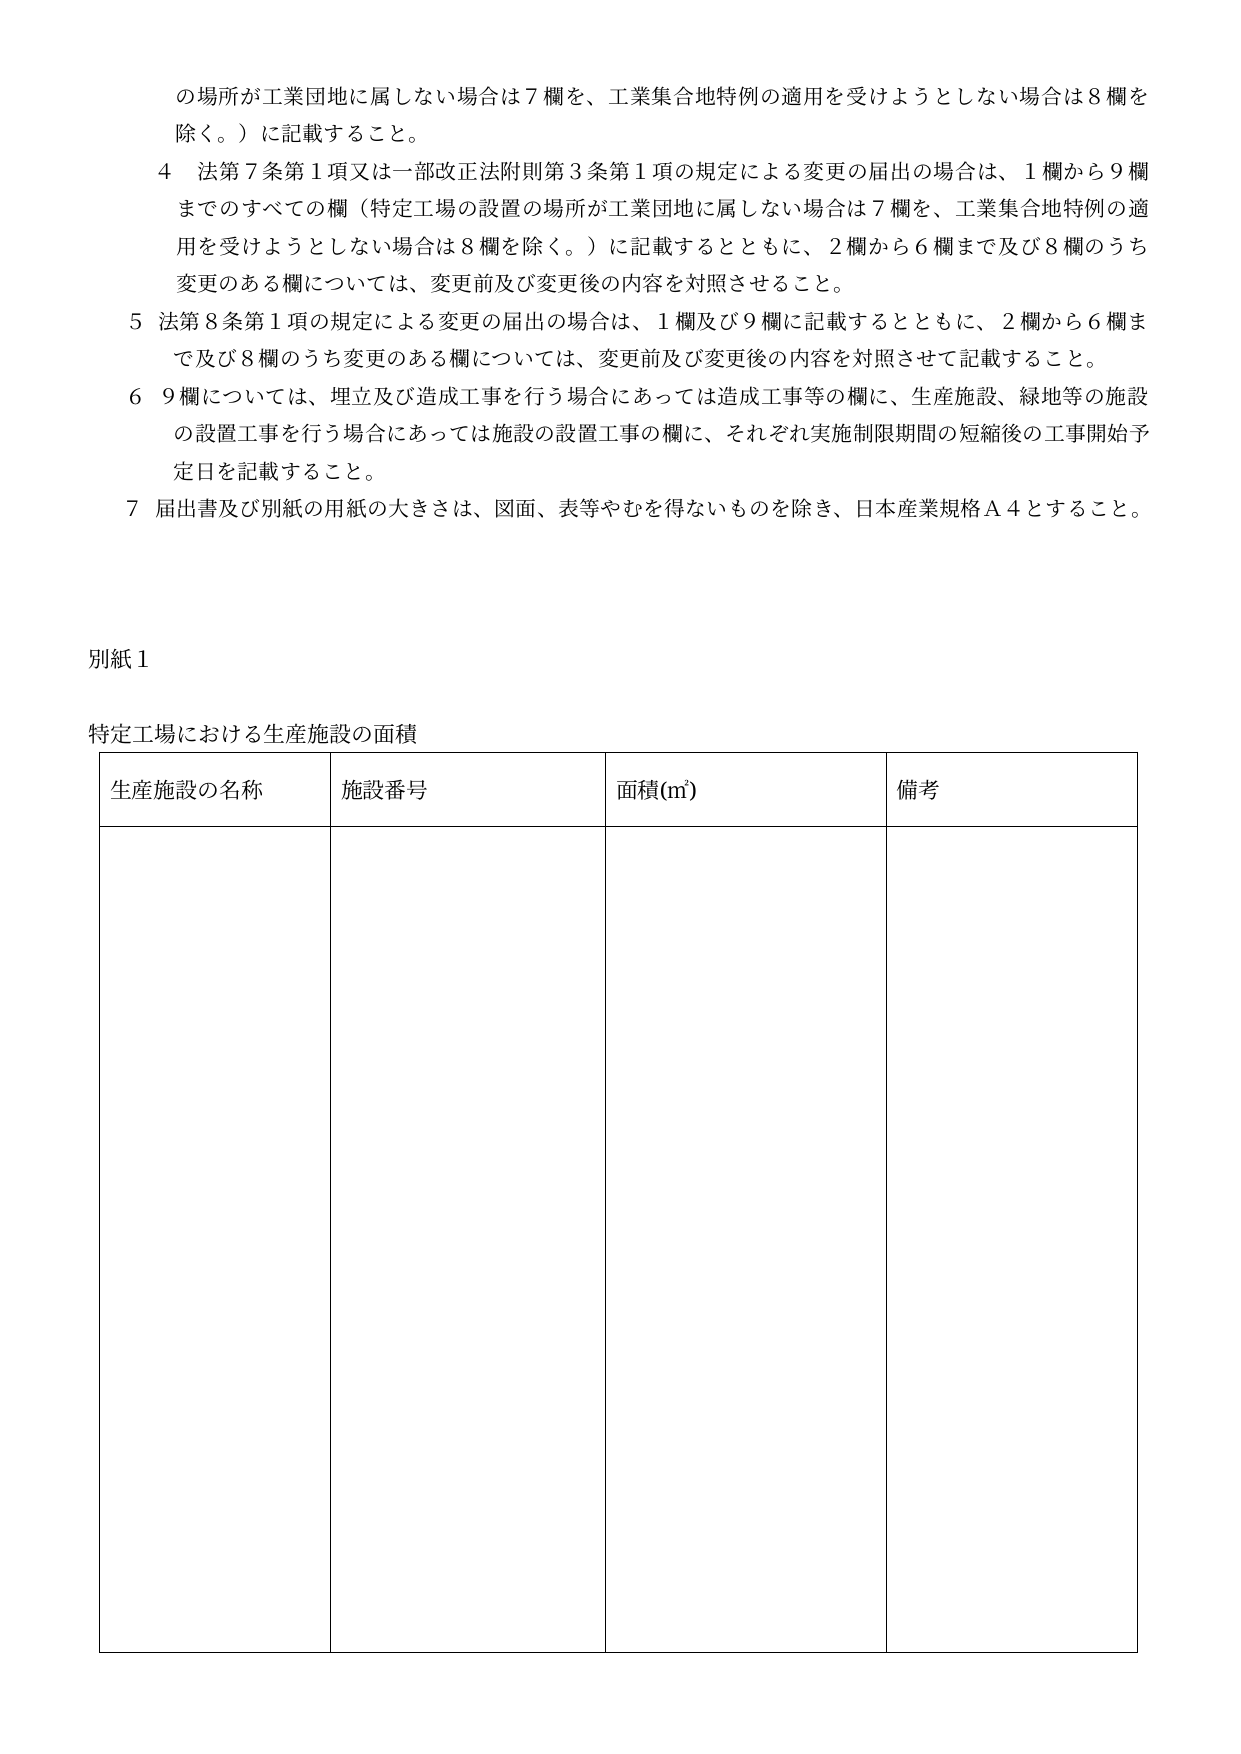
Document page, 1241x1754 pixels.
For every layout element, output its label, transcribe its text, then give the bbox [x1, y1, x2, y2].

text ７ 届出書及び別紙の用紙の大きさは、図面、表等やむを得ないものを除き、日本産業規格Ａ４とすること。 [89, 489, 1152, 527]
text ５ 法第８条第１項の規定による変更の届出の場合は、１欄及び９欄に記載するとともに、２欄から６欄まで及び８欄のうち変更のある欄については、変更前及び変更後の内容を対照させて記載すること。 [89, 302, 1152, 377]
text ４ 法第７条第１項又は一部改正法附則第３条第１項の規定による変更の届出の場合は、１欄から９欄までのすべての欄（特定工場の設置の場所が工業団地に属しない場合は７欄を、工業集合地特例の適用を受けようとしない場合は８欄を除く。）に記載するとともに、２欄から６欄まで及び８欄のうち変更のある欄については、変更前及び変更後の内容を対照させること。 [154, 152, 1152, 302]
text ６ ９欄については、埋立及び造成工事を行う場合にあっては造成工事等の欄に、生産施設、緑地等の施設の設置工事を行う場合にあっては施設の設置工事の欄に、それぞれ実施制限期間の短縮後の工事開始予定日を記載すること。 [89, 377, 1152, 489]
table_header 施設番号 [331, 753, 605, 826]
table_header 面積(㎡) [606, 753, 886, 826]
table_cell [606, 827, 886, 1652]
table_header 生産施設の名称 [100, 753, 330, 826]
table_cell [100, 827, 330, 1652]
table_header 備考 [887, 753, 1137, 826]
table_cell [887, 827, 1137, 1652]
text 特定工場における生産施設の面積 [89, 714, 1152, 752]
text 別紙１ [89, 639, 1152, 677]
table_cell [331, 827, 605, 1652]
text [89, 77, 1152, 152]
